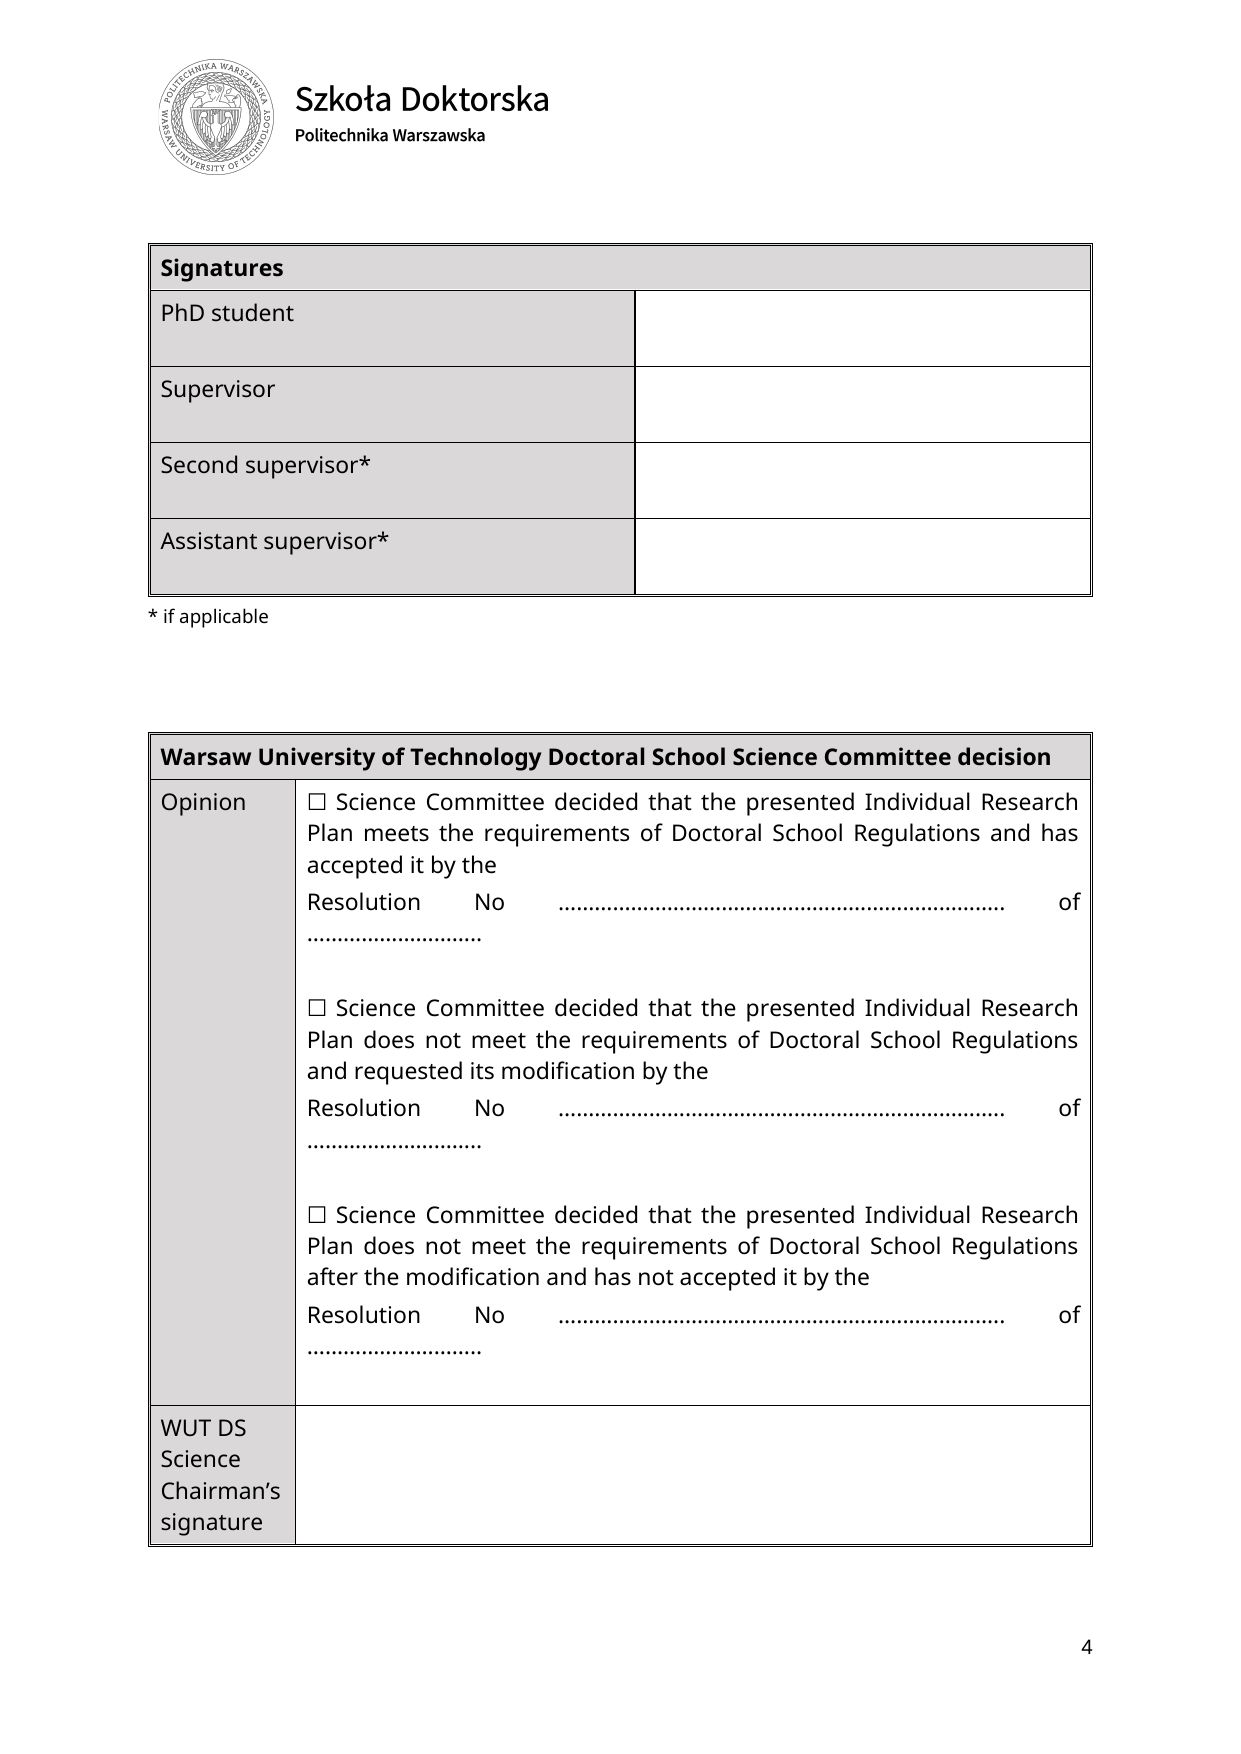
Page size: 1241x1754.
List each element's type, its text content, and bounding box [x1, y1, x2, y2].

table_cell Supervisor [151, 367, 634, 442]
table_cell [636, 443, 1090, 518]
picture [158, 59, 548, 175]
table_cell Opinion [151, 780, 295, 1405]
table_header Warsaw University of Technology Doctoral School Science Committee decision [151, 735, 1090, 779]
text * if applicable [148, 603, 1093, 628]
table_cell [636, 367, 1090, 442]
table_cell [636, 519, 1090, 594]
table_cell Second supervisor* [151, 443, 634, 518]
table_header Signatures [151, 246, 1090, 289]
table_cell Assistant supervisor* [151, 519, 634, 594]
table_cell PhD student [151, 291, 634, 366]
table_cell WUT DS Science Chairman’s signature [151, 1406, 295, 1543]
table_cell Science Committee decided that the presented Individual Research Plan meets the requirements of Doctoral School Regulations and has accepted it by the Resolution No ……………………………………………………………….. of ……………………….. Science Committee decided that the presented Individual Research Plan does not meet the requirements of Doctoral School Regulations and requested its modification by the Resolution No ……………………………………………………………….. of ……………………….. Science Committee decided that the presented Individual Research Plan does not meet the requirements of Doctoral School Regulations after the modification and has not accepted it by the Resolution No ……………………………………………………………….. of ……………………….. [296, 780, 1090, 1405]
table_cell [296, 1406, 1090, 1543]
table_cell [636, 291, 1090, 366]
